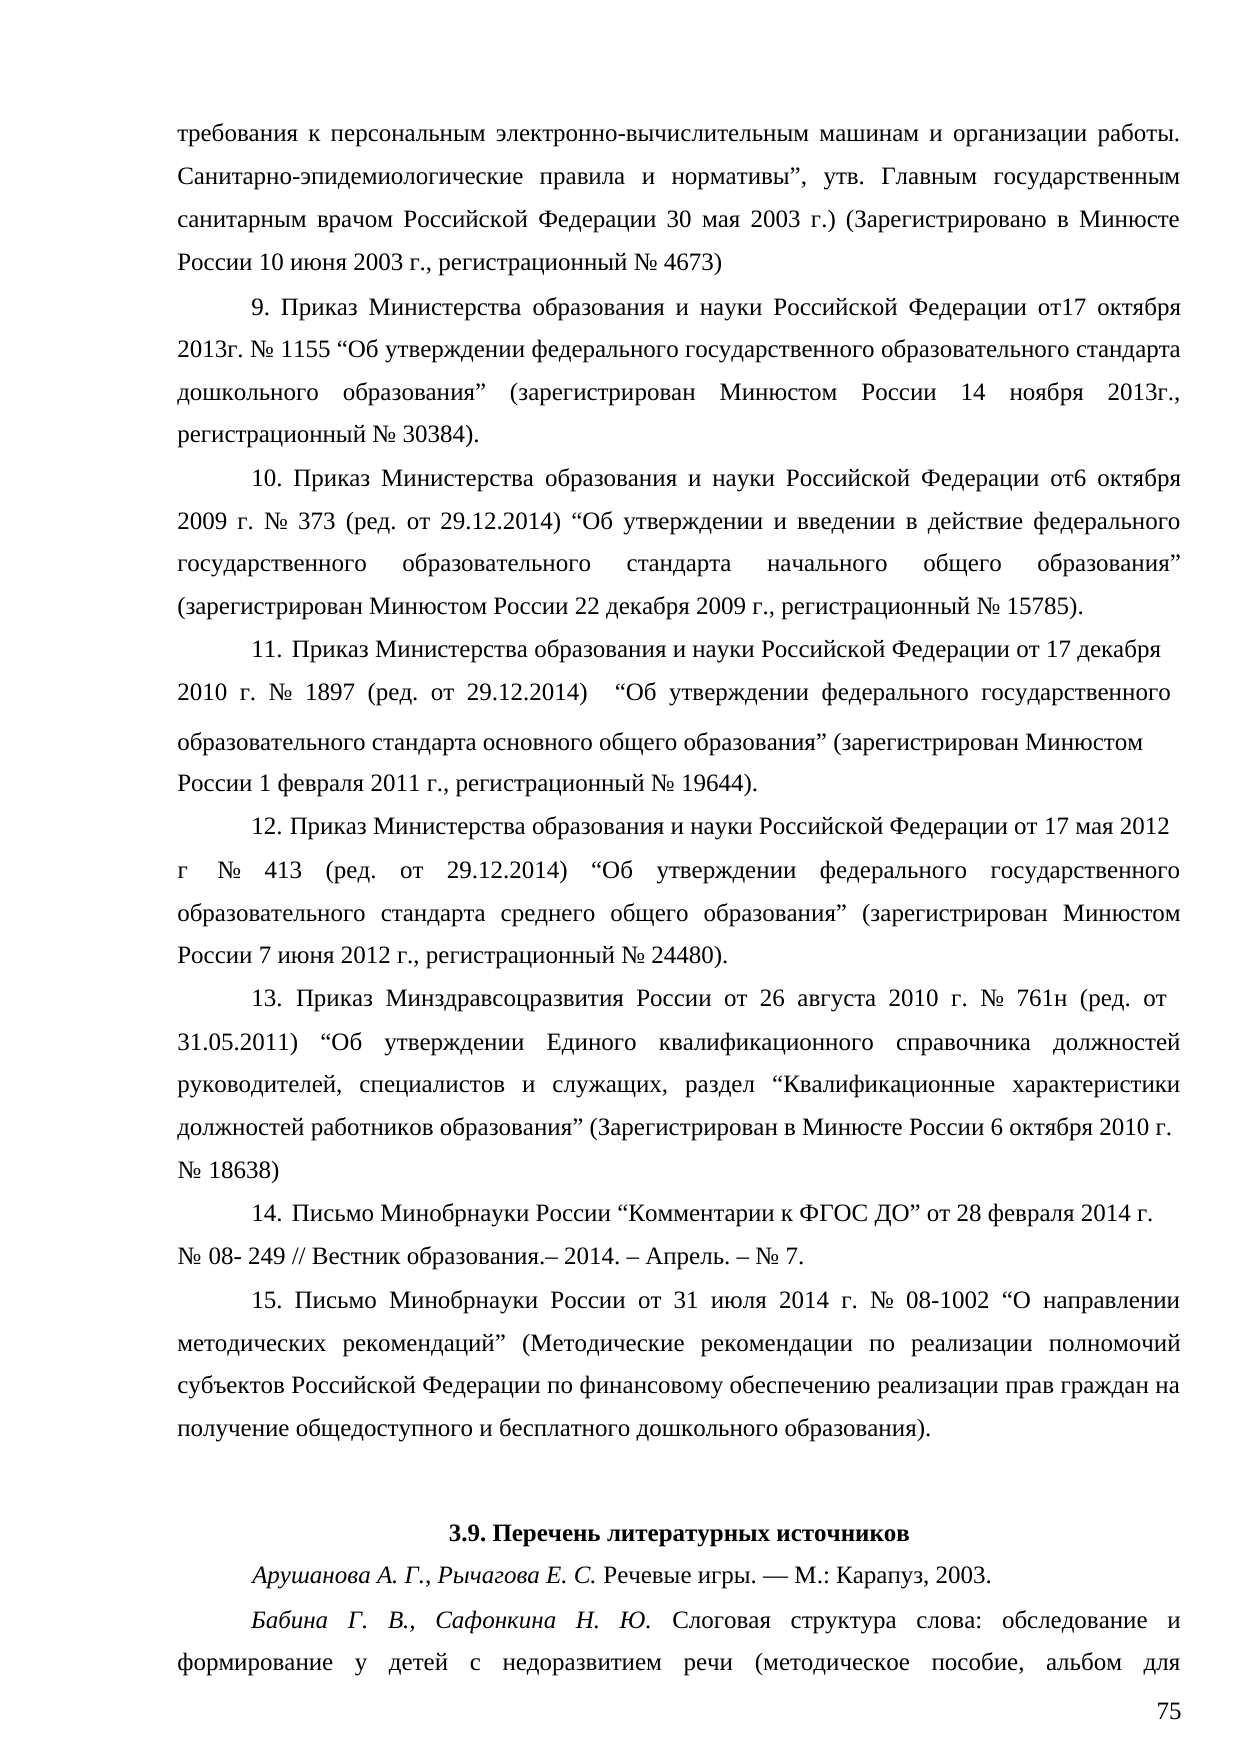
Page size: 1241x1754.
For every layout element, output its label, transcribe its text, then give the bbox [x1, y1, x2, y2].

list Письмо Минобрнауки России “Комментарии к ФГОС ДО” от 28 февраля 2014 г. [251, 1198, 1181, 1227]
text Арушанова А. Г., Рычагова Е. С. Речевые игры. — М.: Карапуз, 2003. [252, 1561, 1181, 1589]
text 2010 г. № 1897 (ред. от 29.12.2014) “Об утверждении федерального государственного [177, 677, 1181, 706]
text образовательного стандарта основного общего образования” (зарегистрирован Минюстом России 1 февраля 2011 г., регистрационный № 19644). [177, 727, 1181, 797]
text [177, 1605, 1181, 1676]
list № 413 (ред. от 29.12.2014) “Об утверждении федерального государственного образовательного стандарта среднего общего образования” (зарегистрирован Минюстом России 7 июня 2012 г., регистрационный № 24480). [177, 856, 1181, 969]
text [177, 118, 1181, 276]
list Приказ Министерства образования и науки Российской Федерации от 17 декабря [251, 634, 1181, 663]
list Приказ Минздравсоцразвития России от 26 августа 2010 г. № 761н (ред. от [251, 983, 1181, 1012]
text 3.9. Перечень литературных источников [177, 1518, 1181, 1547]
list Приказ Министерства образования и науки Российской Федерации от 17 мая 2012 [251, 811, 1181, 840]
list Приказ Министерства образования и науки Российской Федерации от6 октября 2009 г. № 373 (ред. от 29.12.2014) “Об утверждении и введении в действие федерального государственного образовательного стандарта начального общего образования” (зарегистрирован Минюстом России 22 декабря 2009 г., регистрационный № 15785). [177, 463, 1181, 620]
list 18638) [177, 1155, 1181, 1183]
list Письмо Минобрнауки России от 31 июля 2014 г. № 08-1002 “О направлении методических рекомендаций” (Методические рекомендации по реализации полномочий субъектов Российской Федерации по финансовому обеспечению реализации прав граждан на получение общедоступного и бесплатного дошкольного образования). [177, 1285, 1181, 1442]
text 31.05.2011) “Об утверждении Единого квалификационного справочника должностей руководителей, специалистов и служащих, раздел “Квалификационные характеристики должностей работников образования” (Зарегистрирован в Минюсте России 6 октября 2010 г. [177, 1027, 1181, 1141]
list Приказ Министерства образования и науки Российской Федерации от17 октября 2013г. № 1155 “Об утверждении федерального государственного образовательного стандарта дошкольного образования” (зарегистрирован Минюстом России 14 ноября 2013г., регистрационный № 30384). [177, 292, 1181, 448]
list 08- 249 // Вестник образования.– 2014. – Апрель. – № 7. [177, 1241, 1181, 1270]
